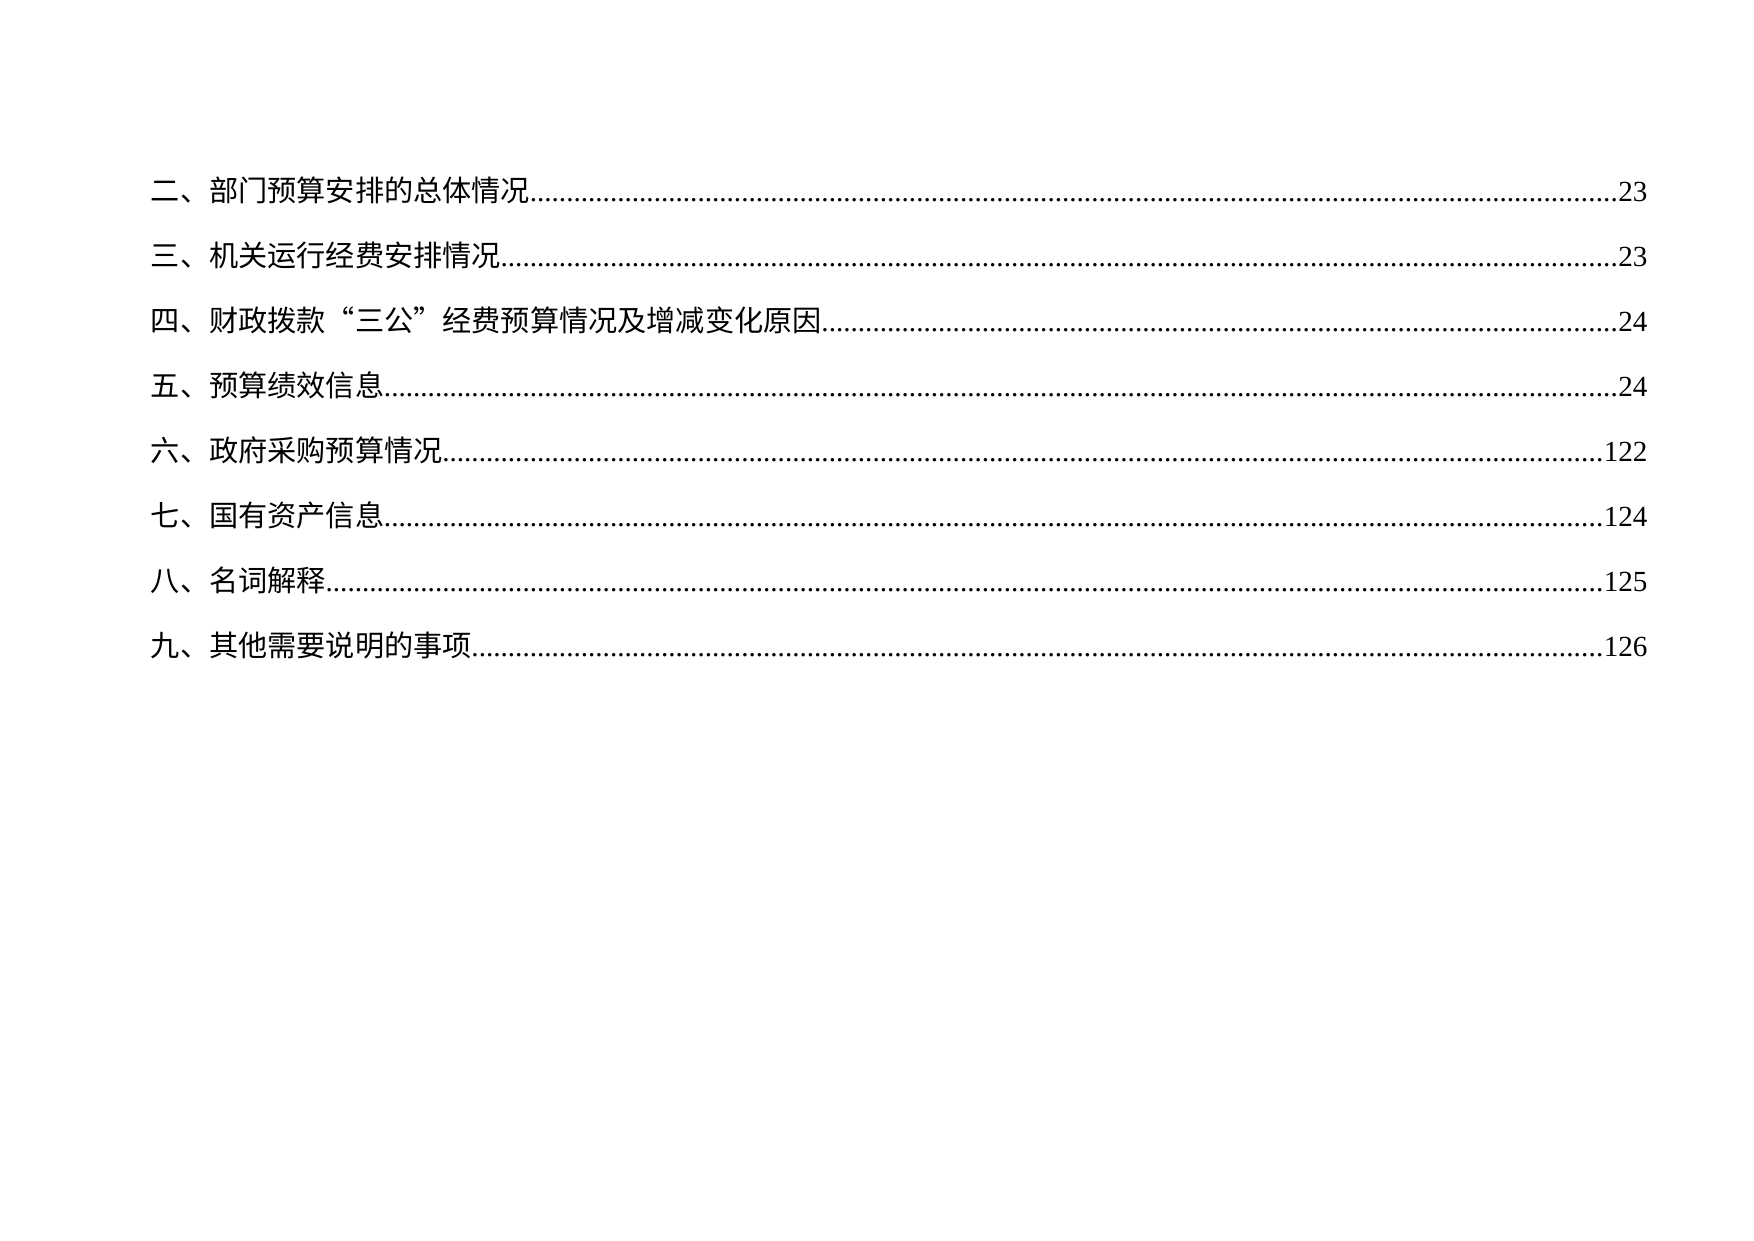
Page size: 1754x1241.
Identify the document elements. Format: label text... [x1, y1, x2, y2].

text 六、政府采购预算情况 122 [150, 417, 1648, 482]
text 二、部门预算安排的总体情况 23 [150, 157, 1648, 222]
text 九、其他需要说明的事项 126 [150, 612, 1648, 677]
text 三、机关运行经费安排情况 23 [150, 222, 1648, 287]
text 八、名词解释 125 [150, 547, 1648, 612]
text 四、财政拨款“三公”经费预算情况及增减变化原因 24 [150, 287, 1648, 352]
text 五、预算绩效信息 24 [150, 352, 1648, 417]
text 七、国有资产信息 124 [150, 482, 1648, 547]
